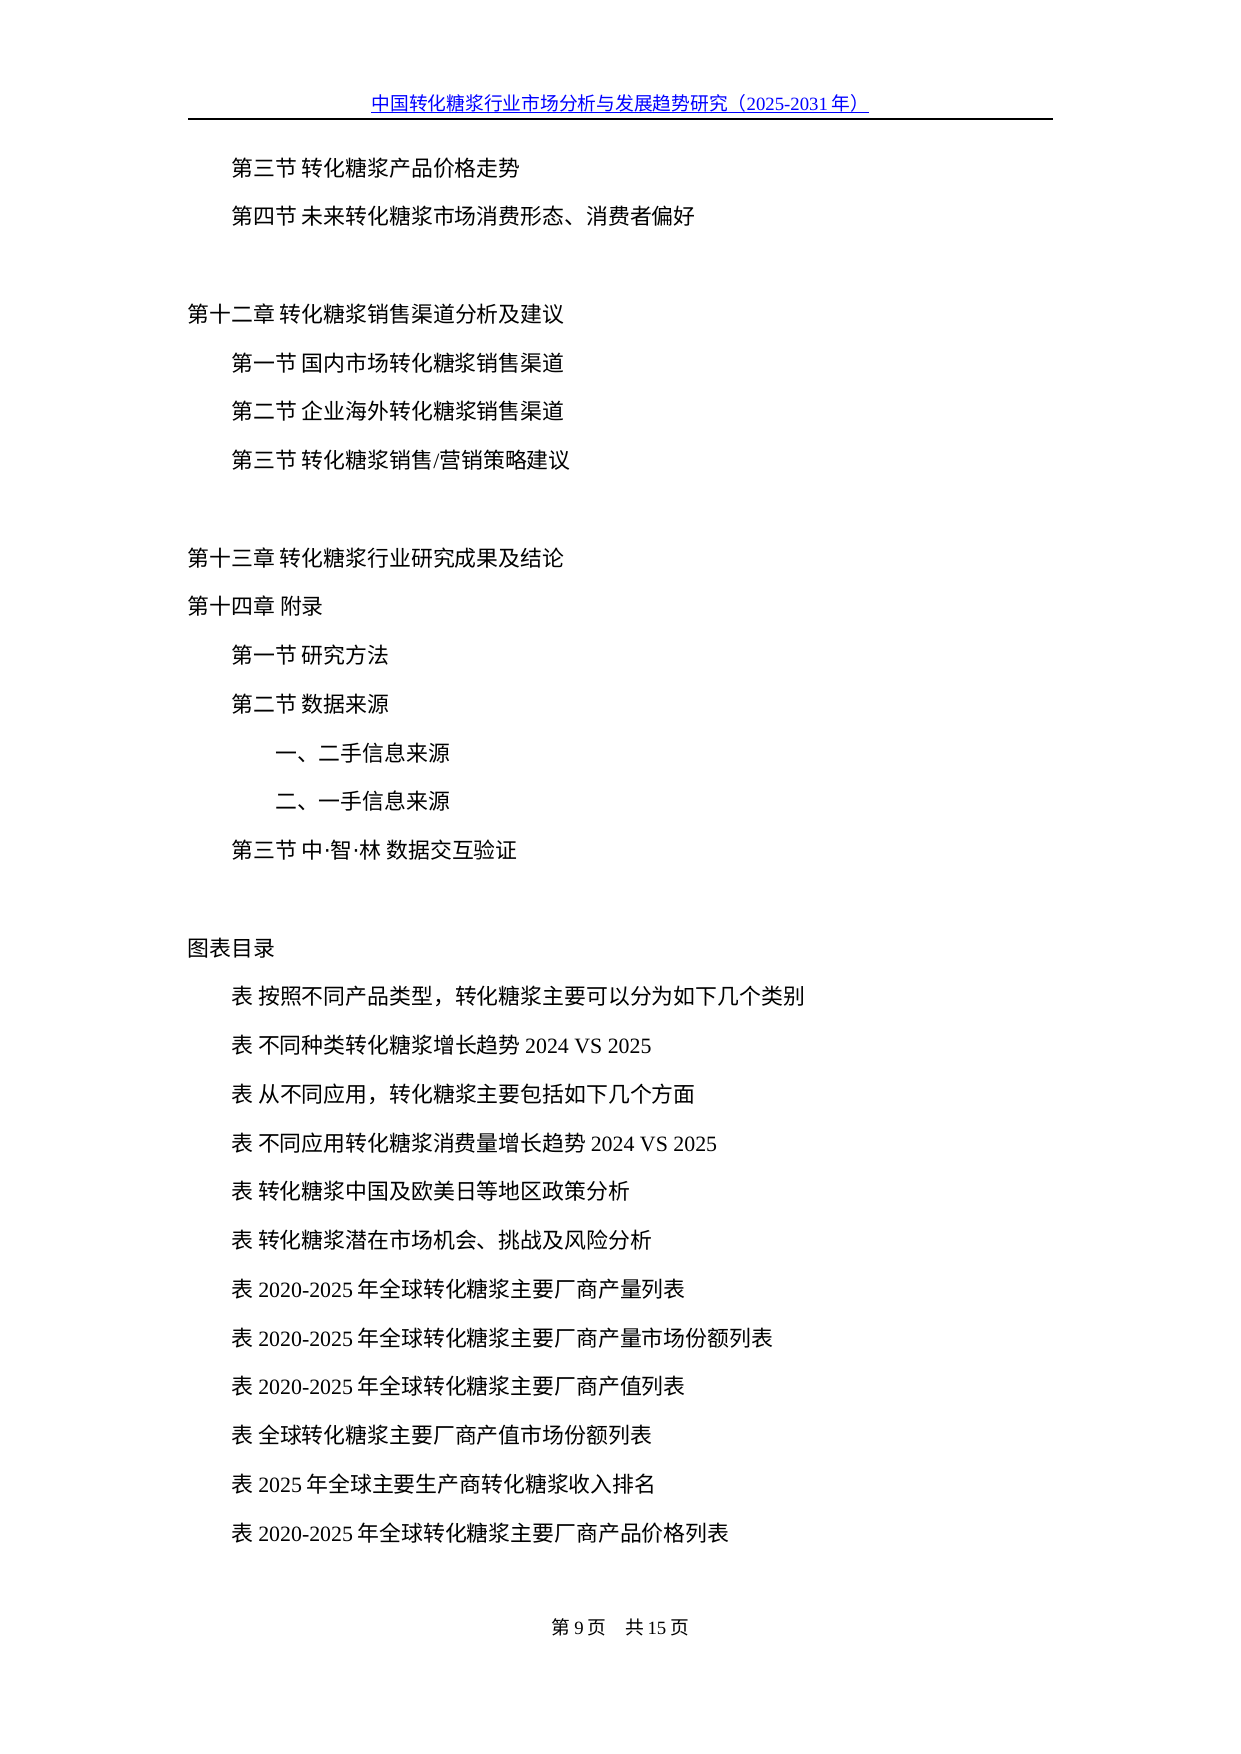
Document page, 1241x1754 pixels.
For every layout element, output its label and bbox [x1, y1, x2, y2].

text [187, 150, 1053, 1548]
